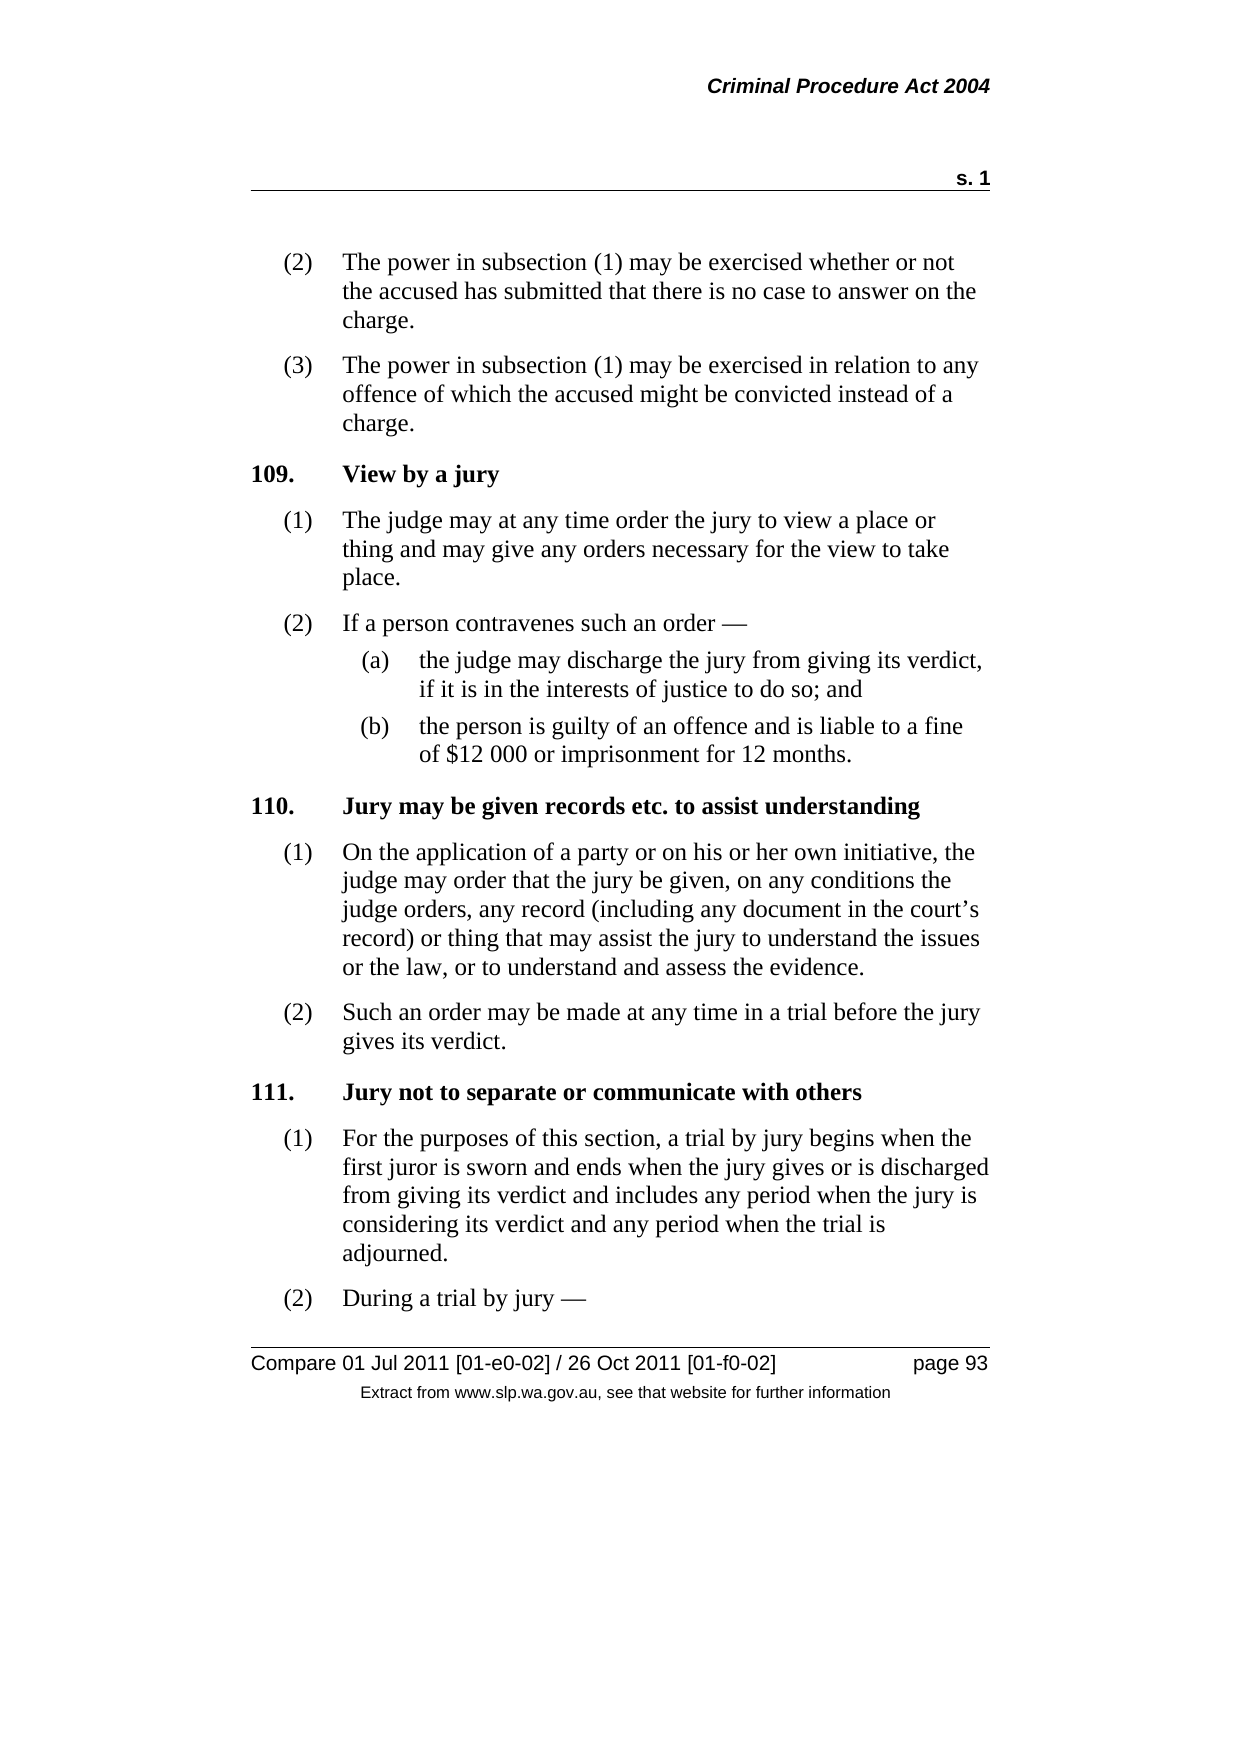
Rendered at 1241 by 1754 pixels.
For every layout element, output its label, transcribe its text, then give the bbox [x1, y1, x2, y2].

text (2) Such an order may be made at any time in a trial before the jury gives its verdict. [251, 997, 990, 1054]
text (1) On the application of a party or on his or her own initiative, the judge may order that the jury be given, on any conditions the judge orders, any record (including any document in the court’s record) or thing that may assist the jury to understand the issues or the law, or to understand and assess the evidence. [251, 837, 990, 980]
text (2) The power in subsection (1) may be exercised whether or not the accused has submitted that there is no case to answer on the charge. [251, 247, 990, 334]
text (3) The power in subsection (1) may be exercised in relation to any offence of which the accused might be convicted instead of a charge. [251, 350, 990, 437]
subtitle 110. Jury may be given records etc. to assist understanding [251, 791, 990, 820]
subtitle 109. View by a jury [251, 459, 990, 488]
text (b) the person is guilty of an offence and is liable to a fine of $12 000 or imprisonment for 12 months. [251, 711, 990, 768]
subtitle 111. Jury not to separate or communicate with others [251, 1077, 990, 1106]
text (2) If a person contravenes such an order — [251, 608, 990, 637]
text (a) the judge may discharge the jury from giving its verdict, if it is in the interests of justice to do so; and [251, 645, 990, 702]
text (1) For the purposes of this section, a trial by jury begins when the first juror is sworn and ends when the jury gives or is discharged from giving its verdict and includes any period when the jury is considering its verdict and any period when the trial is adjourned. [251, 1123, 990, 1267]
text (2) During a trial by jury — [251, 1283, 990, 1312]
text (1) The judge may at any time order the jury to view a place or thing and may give any orders necessary for the view to take place. [251, 505, 990, 591]
